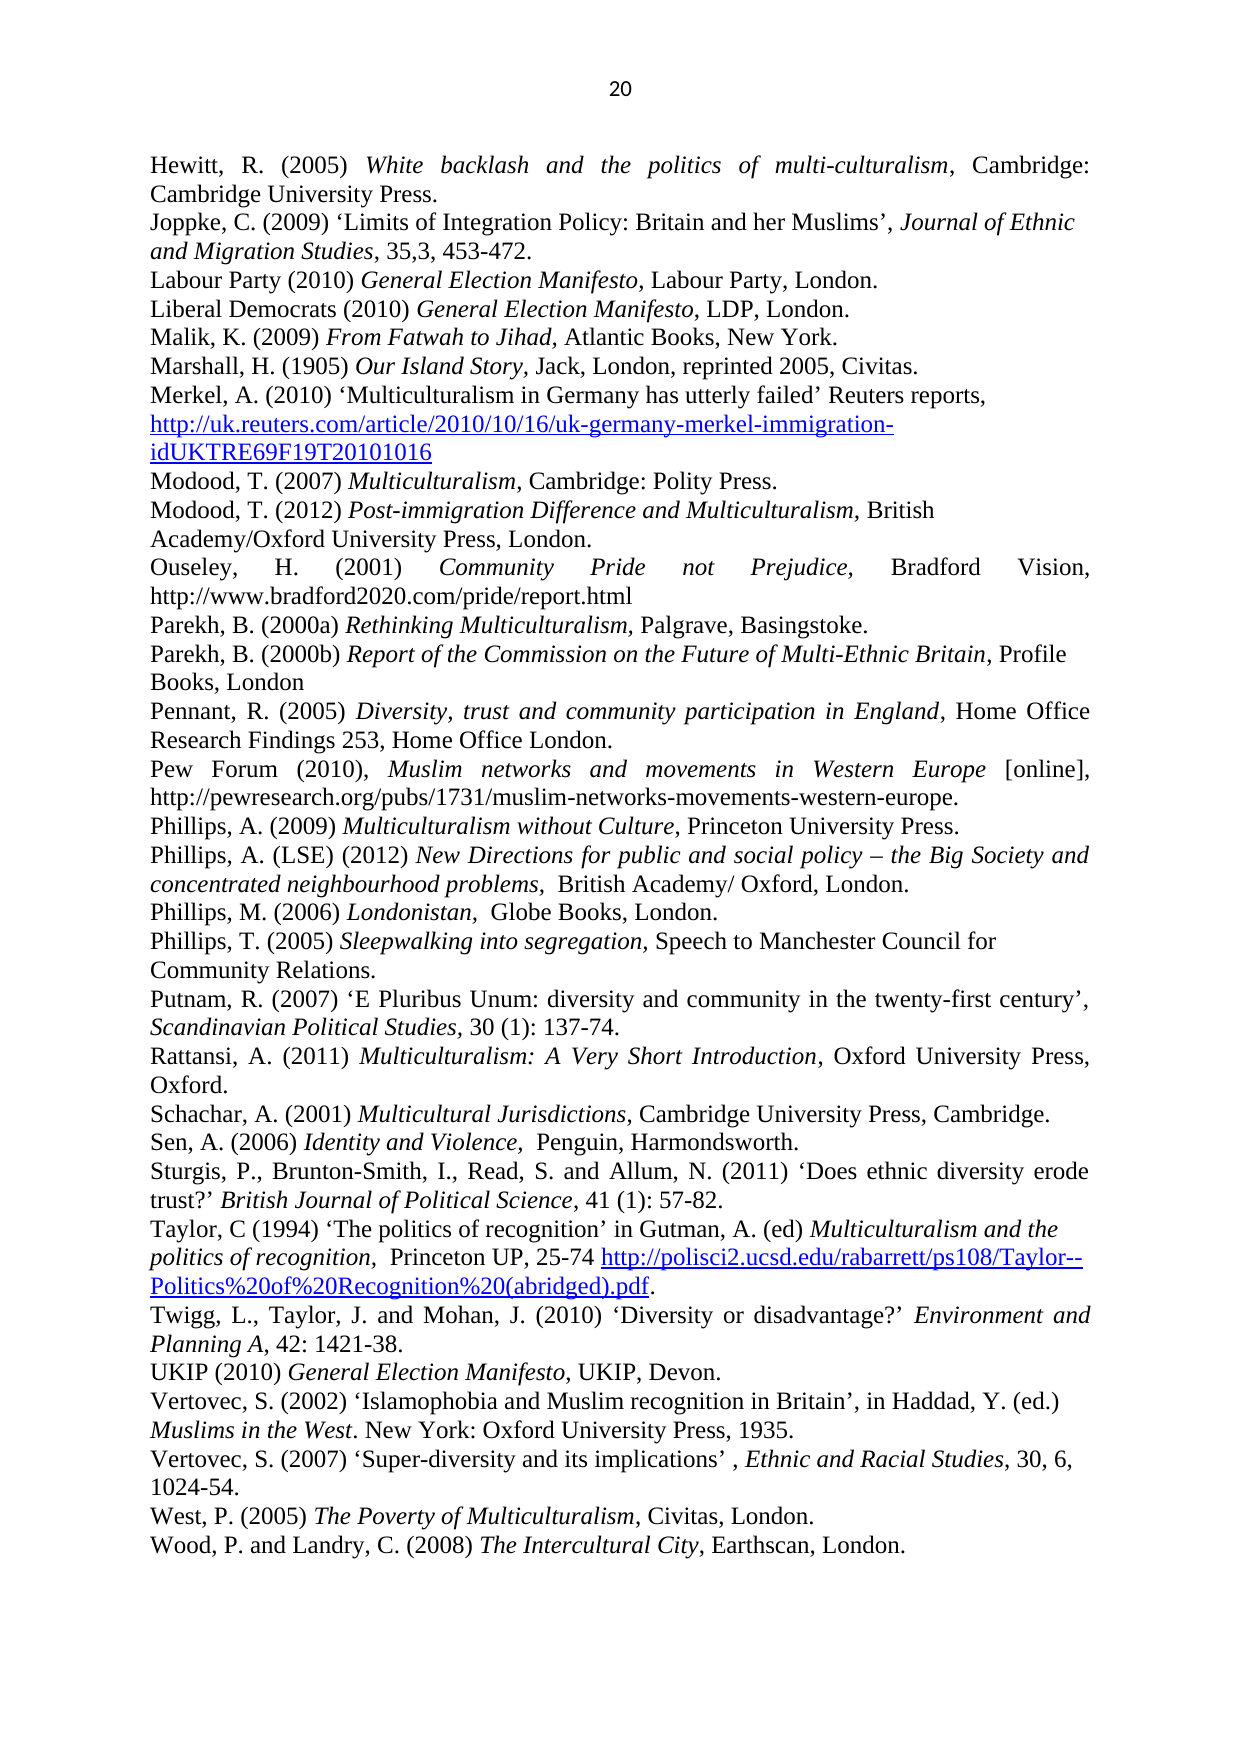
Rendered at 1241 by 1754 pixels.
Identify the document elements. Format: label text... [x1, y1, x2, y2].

text Twigg, L., Taylor, J. and Mohan, J. (2010) ‘Diversity or disadvantage?’ Environment and Planning A, 42: 1421-38. [150, 1300, 1090, 1357]
text Phillips, T. (2005) Sleepwalking into segregation, Speech to Manchester Council for Community Relations. [150, 926, 1090, 984]
text Phillips, A. (LSE) (2012) New Directions for public and social policy – the Big Society and concentrated neighbourhood problems, British Academy/ Oxford, London. [150, 840, 1090, 897]
text Hewitt, R. (2005) White backlash and the politics of multi-culturalism, Cambridge: Cambridge University Press. [150, 150, 1090, 207]
text Modood, T. (2012) Post-immigration Difference and Multiculturalism, British Academy/Oxford University Press, London. [150, 495, 1090, 552]
text Malik, K. (2009) From Fatwah to Jihad, Atlantic Books, New York. [150, 322, 1090, 351]
text Vertovec, S. (2007) ‘Super-diversity and its implications’ , Ethnic and Racial Studies, 30, 6, 1024-54. [150, 1444, 1090, 1501]
text West, P. (2005) The Poverty of Multiculturalism, Civitas, London. [150, 1501, 1090, 1530]
text Parekh, B. (2000a) Rethinking Multiculturalism, Palgrave, Basingstoke. [150, 610, 1090, 639]
text Labour Party (2010) General Election Manifesto, Labour Party, London. [150, 265, 1090, 294]
text Phillips, A. (2009) Multiculturalism without Culture, Princeton University Press. [150, 811, 1090, 840]
text Pennant, R. (2005) Diversity, trust and community participation in England, Home Office Research Findings 253, Home Office London. [150, 696, 1090, 754]
text Vertovec, S. (2002) ‘Islamophobia and Muslim recognition in Britain’, in Haddad, Y. (ed.) Muslims in the West. New York: Oxford University Press, 1935. [150, 1386, 1090, 1444]
text Schachar, A. (2001) Multicultural Jurisdictions, Cambridge University Press, Cambridge. [150, 1099, 1090, 1127]
text Sen, A. (2006) Identity and Violence, Penguin, Harmondsworth. [150, 1127, 1090, 1156]
text Joppke, C. (2009) ‘Limits of Integration Policy: Britain and her Muslims’, Journal of Ethnic and Migration Studies, 35,3, 453-472. [150, 207, 1090, 265]
text Sturgis, P., Brunton-Smith, I., Read, S. and Allum, N. (2011) ‘Does ethnic diversity erode trust?’ British Journal of Political Science, 41 (1): 57-82. [150, 1156, 1090, 1214]
text Taylor, C (1994) ‘The politics of recognition’ in Gutman, A. (ed) Multiculturalism and the politics of recognition, Princeton UP, 25-74 http://polisci2.ucsd.edu/rabarrett/ps108/Taylor--Politics%20of%20Recognition%20(abridged).pdf. [150, 1214, 1090, 1300]
text Putnam, R. (2007) ‘E Pluribus Unum: diversity and community in the twenty-first century’, Scandinavian Political Studies, 30 (1): 137-74. [150, 984, 1090, 1041]
text Liberal Democrats (2010) General Election Manifesto, LDP, London. [150, 294, 1090, 322]
text Phillips, M. (2006) Londonistan, Globe Books, London. [150, 897, 1090, 926]
text Wood, P. and Landry, C. (2008) The Intercultural City, Earthscan, London. [150, 1530, 1090, 1559]
text Marshall, H. (1905) Our Island Story, Jack, London, reprinted 2005, Civitas. [150, 351, 1090, 380]
text Merkel, A. (2010) ‘Multiculturalism in Germany has utterly failed’ Reuters reports, http://uk.reuters.com/article/2010/10/16/uk-germany-merkel-immigration-idUKTRE69F19T20101016 [150, 380, 1090, 466]
text Ouseley, H. (2001) Community Pride not Prejudice, Bradford Vision, http://www.bradford2020.com/pride/report.html [150, 552, 1090, 610]
text Rattansi, A. (2011) Multiculturalism: A Very Short Introduction, Oxford University Press, Oxford. [150, 1041, 1090, 1099]
text Modood, T. (2007) Multiculturalism, Cambridge: Polity Press. [150, 466, 1090, 495]
text UKIP (2010) General Election Manifesto, UKIP, Devon. [150, 1357, 1090, 1386]
text Parekh, B. (2000b) Report of the Commission on the Future of Multi-Ethnic Britain, Profile Books, London [150, 639, 1090, 696]
text Pew Forum (2010), Muslim networks and movements in Western Europe [online], http://pewresearch.org/pubs/1731/muslim-networks-movements-western-europe. [150, 754, 1090, 811]
